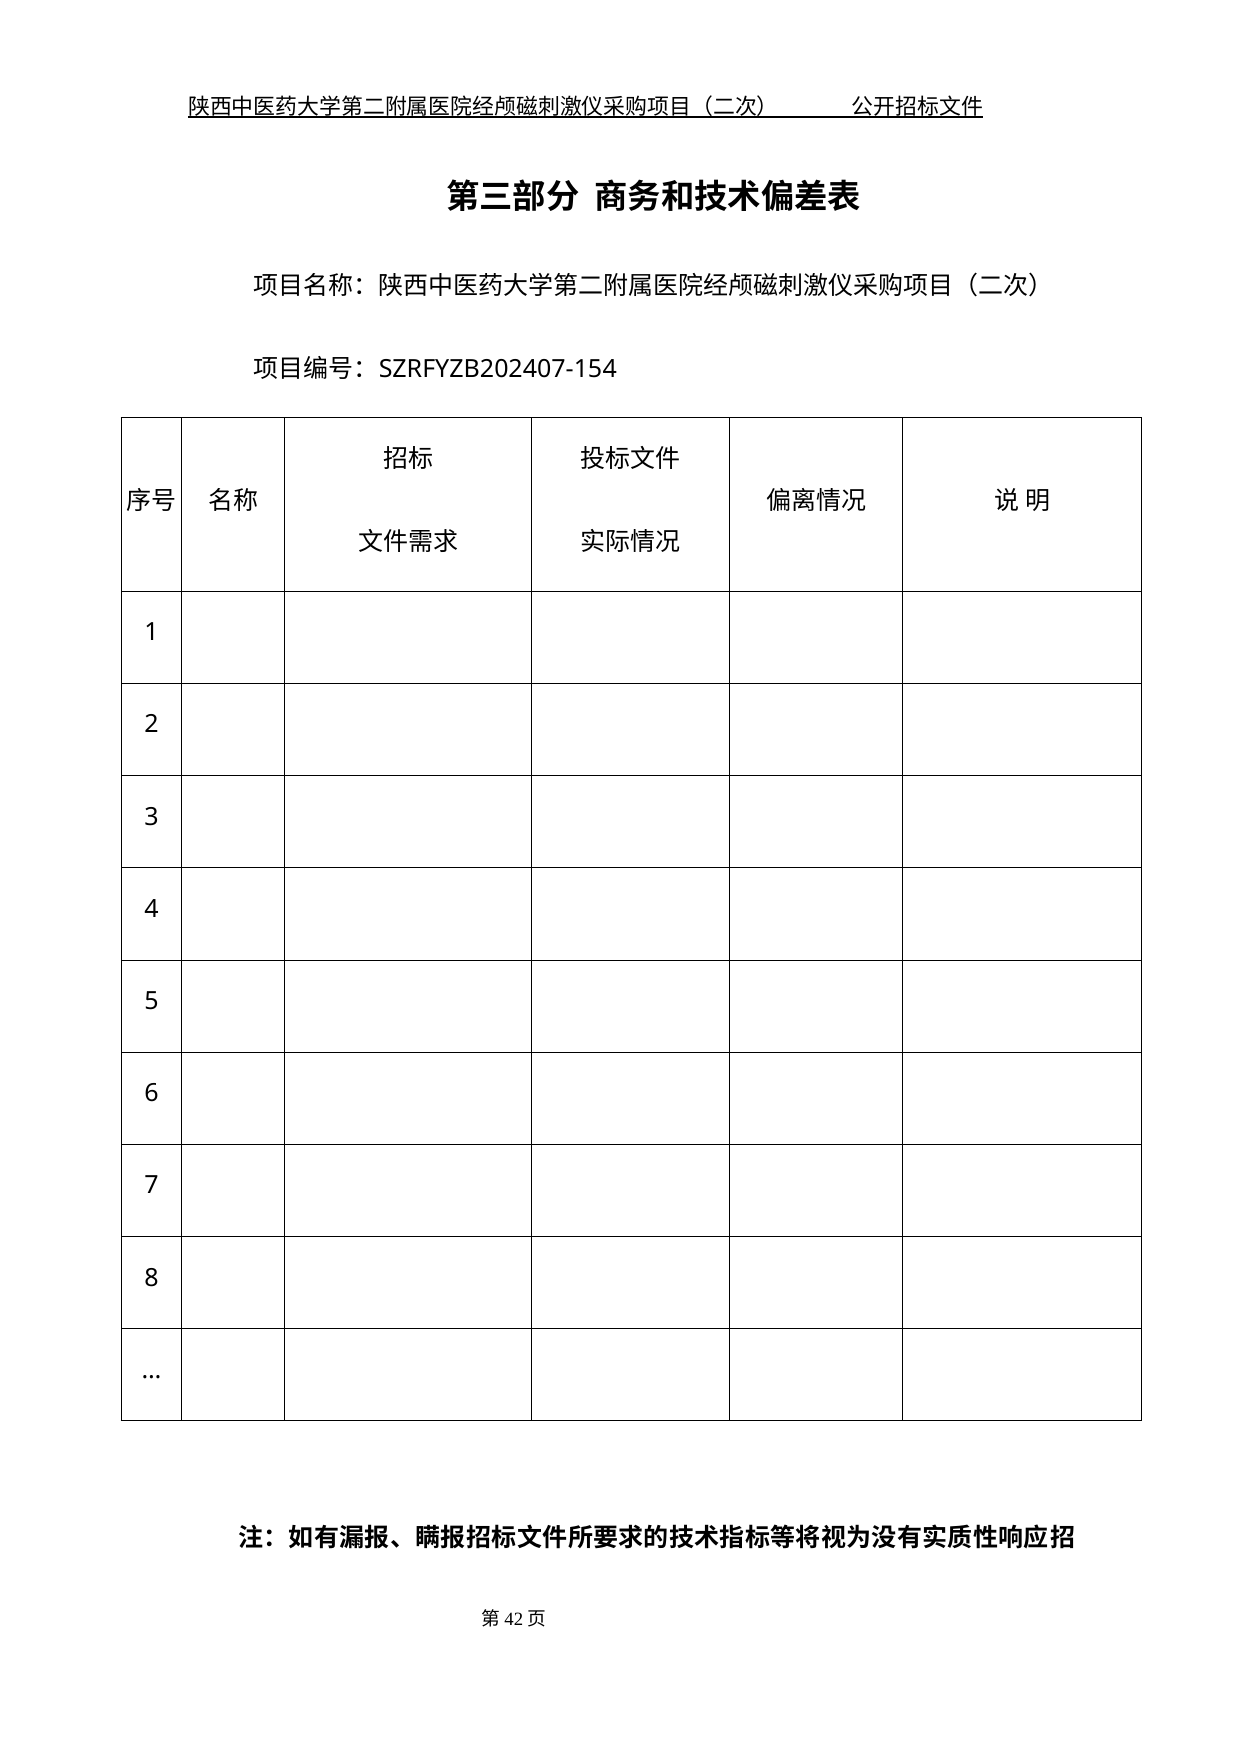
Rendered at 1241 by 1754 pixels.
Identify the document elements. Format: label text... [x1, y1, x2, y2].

table_cell 4 [122, 868, 181, 959]
table_cell 1 [122, 592, 181, 683]
table_cell [285, 776, 531, 867]
table_header 招标 文件需求 [285, 418, 531, 591]
table_cell [532, 1053, 729, 1144]
table_cell [182, 1329, 284, 1420]
table_cell [730, 1329, 902, 1420]
table_cell [285, 1329, 531, 1420]
table_cell [285, 961, 531, 1052]
table_header 名称 [182, 418, 284, 591]
table_cell [285, 1053, 531, 1144]
table_cell 2 [122, 684, 181, 775]
table_header 说 明 [903, 418, 1141, 591]
table_cell … [122, 1329, 181, 1420]
table_cell [730, 1237, 902, 1328]
table_cell [903, 961, 1141, 1052]
table_cell 8 [122, 1237, 181, 1328]
table_cell [730, 1145, 902, 1236]
table_cell [903, 1053, 1141, 1144]
table_cell [182, 1145, 284, 1236]
table_cell [285, 1237, 531, 1328]
table_cell [730, 776, 902, 867]
table_cell [532, 868, 729, 959]
table_cell [730, 868, 902, 959]
table_cell [903, 684, 1141, 775]
table_cell [903, 868, 1141, 959]
table_cell [730, 592, 902, 683]
table_cell 5 [122, 961, 181, 1052]
table_cell [532, 1237, 729, 1328]
table_cell [182, 684, 284, 775]
table_cell 6 [122, 1053, 181, 1144]
text 项目编号：SZRFYZB202407-154 [210, 334, 1075, 399]
table_cell 3 [122, 776, 181, 867]
table_cell [903, 1145, 1141, 1236]
table_cell [532, 776, 729, 867]
table_cell [532, 592, 729, 683]
table_cell [730, 961, 902, 1052]
table_cell [182, 592, 284, 683]
table_header 序号 [122, 418, 181, 591]
table_cell [532, 1145, 729, 1236]
table_cell [730, 1053, 902, 1144]
table_cell [182, 776, 284, 867]
table_cell [532, 961, 729, 1052]
table_cell [903, 1237, 1141, 1328]
text 项目名称：陕西中医药大学第二附属医院经颅磁刺激仪采购项目（二次） [210, 251, 1075, 316]
table_header 偏离情况 [730, 418, 902, 591]
table_cell [903, 592, 1141, 683]
table_cell [182, 1053, 284, 1144]
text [188, 1503, 1075, 1568]
table_cell [903, 1329, 1141, 1420]
table_cell [730, 684, 902, 775]
table_cell [182, 868, 284, 959]
table_cell [285, 684, 531, 775]
table_cell [182, 961, 284, 1052]
table_cell 7 [122, 1145, 181, 1236]
text 第三部分 商务和技术偏差表 [188, 162, 1075, 227]
table_cell [182, 1237, 284, 1328]
table_cell [285, 1145, 531, 1236]
table_cell [285, 868, 531, 959]
table_cell [532, 684, 729, 775]
table_cell [532, 1329, 729, 1420]
table_cell [903, 776, 1141, 867]
table_cell [285, 592, 531, 683]
table_header 投标文件 实际情况 [532, 418, 729, 591]
